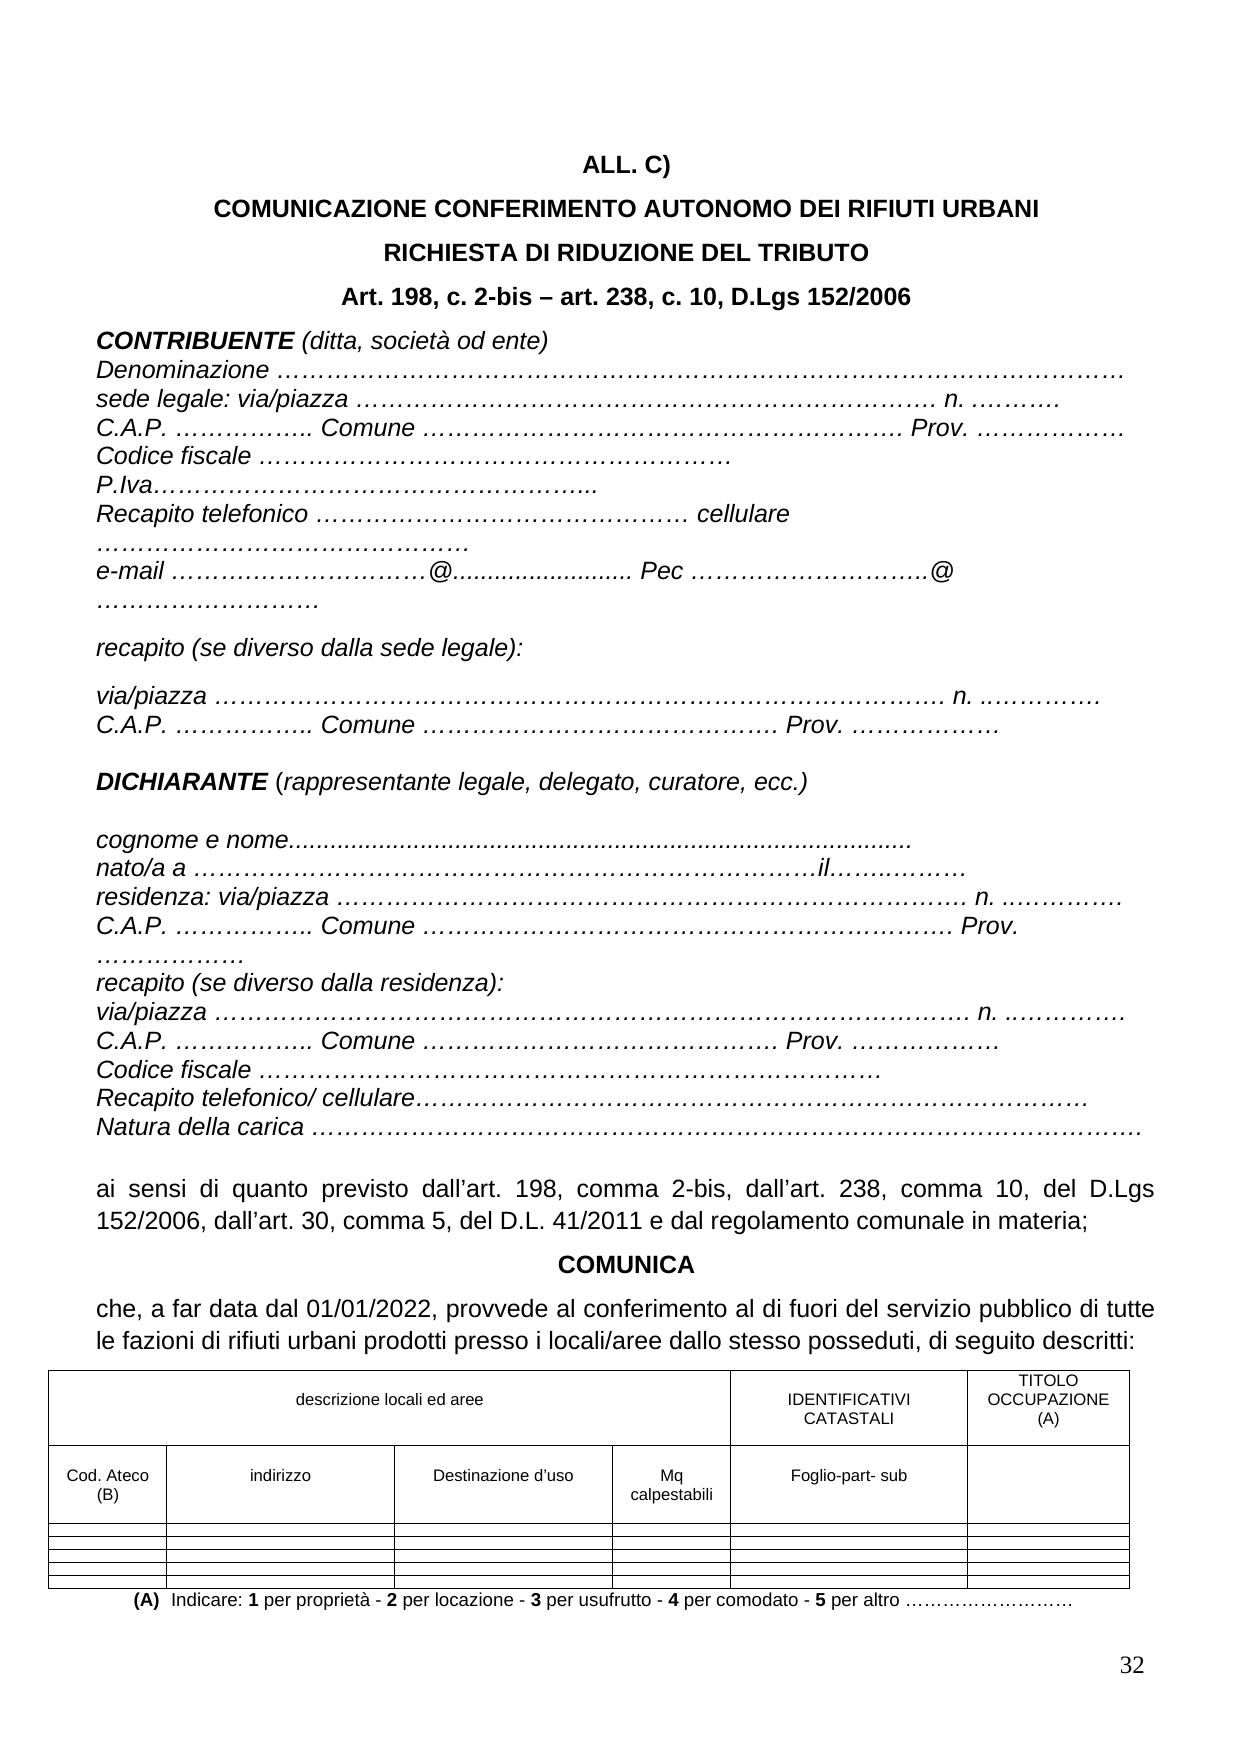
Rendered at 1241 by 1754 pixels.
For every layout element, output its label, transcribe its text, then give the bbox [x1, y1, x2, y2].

table_cell [731, 1524, 967, 1536]
table_cell [395, 1550, 612, 1562]
table_cell [49, 1524, 166, 1536]
table_cell Mq calpestabili [613, 1446, 730, 1523]
table_cell [49, 1550, 166, 1562]
table_header descrizione locali ed aree [49, 1371, 730, 1445]
table_cell [968, 1446, 1129, 1523]
text e-mail ……….…………………@.......................... Pec ………………………..@ ……………………… [96, 556, 1157, 614]
table_cell [167, 1563, 394, 1575]
table_cell [613, 1537, 730, 1549]
table_cell Foglio-part- sub [731, 1446, 967, 1523]
text RICHIESTA DI RIDUZIONE DEL TRIBUTO [96, 238, 1157, 267]
text recapito (se diverso dalla sede legale): [96, 633, 1157, 662]
table_cell [731, 1576, 967, 1588]
table_cell [167, 1524, 394, 1536]
text C.A.P. …………….. Comune ………………………………………………………. Prov. ……………… [96, 911, 1157, 968]
table_cell [731, 1537, 967, 1549]
table_cell [613, 1550, 730, 1562]
table_cell Cod. Ateco (B) [49, 1446, 166, 1523]
text Codice fiscale ………………………………………………… P.Iva……………………………………………... [96, 441, 1157, 499]
table_cell [49, 1563, 166, 1575]
text COMUNICA [96, 1250, 1157, 1279]
table_cell [395, 1524, 612, 1536]
table_cell [731, 1563, 967, 1575]
text sede legale: via/piazza ……………………………………………………………. n. .………. [96, 384, 1157, 412]
table_cell [731, 1550, 967, 1562]
text C.A.P. …………….. Comune ……………………………………. Prov. ……………… [96, 709, 1157, 738]
table_cell [968, 1537, 1129, 1549]
table_cell [49, 1576, 166, 1588]
text residenza: via/piazza …………………………………………………………………. n. ..…………. [96, 882, 1157, 911]
text ALL. C) [96, 150, 1157, 179]
text Art. 198, c. 2-bis – art. 238, c. 10, D.Lgs 152/2006 [96, 282, 1157, 311]
text ai sensi di quanto previsto dall’art. 198, comma 2-bis, dall’art. 238, comma 10, del D.Lgs 152/2006, dall’art. 30, comma 5, del D.L. 41/2011 e dal regolamento comunale in materia; [96, 1174, 1157, 1235]
text Denominazione ………………………………………………………………………………………… [96, 355, 1157, 384]
table_cell [167, 1550, 394, 1562]
text DICHIARANTE (rappresentante legale, delegato, curatore, ecc.) [96, 767, 1157, 796]
table_cell [968, 1563, 1129, 1575]
table_cell Destinazione d’uso [395, 1446, 612, 1523]
table_cell [613, 1576, 730, 1588]
table_cell [395, 1563, 612, 1575]
table_cell [49, 1537, 166, 1549]
text Codice fiscale ………………………………………………………………… [96, 1054, 1157, 1083]
table_cell [167, 1576, 394, 1588]
table_cell [395, 1576, 612, 1588]
text via/piazza ………………………………………………………………………………. n. ..…………. [96, 997, 1157, 1026]
text via/piazza ……………………………………………………………………………. n. ..…………. [96, 681, 1157, 709]
list Indicare: 1 per proprietà - 2 per locazione - 3 per usufrutto - 4 per comodato - 5 per altro ……………………… [133, 1589, 1157, 1611]
table_cell indirizzo [167, 1446, 394, 1523]
text COMUNICAZIONE CONFERIMENTO AUTONOMO DEI RIFIUTI URBANI [96, 194, 1157, 223]
table_cell [968, 1576, 1129, 1588]
text cognome e nome.......................................................................................... [96, 824, 1157, 853]
table_header IDENTIFICATIVI CATASTALI [731, 1371, 967, 1445]
table_cell [395, 1537, 612, 1549]
text che, a far data dal 01/01/2022, provvede al conferimento al di fuori del servizio pubblico di tutte le fazioni di rifiuti urbani prodotti presso i locali/aree dallo stesso posseduti, di seguito descritti: [96, 1294, 1157, 1354]
table_cell [968, 1524, 1129, 1536]
text C.A.P. …………….. Comune ……………………………………. Prov. ……………… [96, 1026, 1157, 1054]
text CONTRIBUENTE (ditta, società od ente) [96, 326, 1157, 355]
table_header TITOLO OCCUPAZIONE (A) [968, 1371, 1129, 1445]
table_cell [968, 1550, 1129, 1562]
text C.A.P. …………….. Comune …………………………………………………. Prov. ……………… [96, 412, 1157, 441]
text Recapito telefonico/ cellulare……………………………………………………………………… [96, 1083, 1157, 1112]
text nato/a a …………………………………………………………………il……..……… [96, 853, 1157, 882]
text recapito (se diverso dalla residenza): [96, 968, 1157, 997]
table_cell [167, 1537, 394, 1549]
text Recapito telefonico ……………………………………… cellulare ……………………………………… [96, 499, 1157, 556]
table_cell [613, 1563, 730, 1575]
table_cell [613, 1524, 730, 1536]
text Natura della carica ………………………………………………………………………………………. [96, 1112, 1157, 1141]
